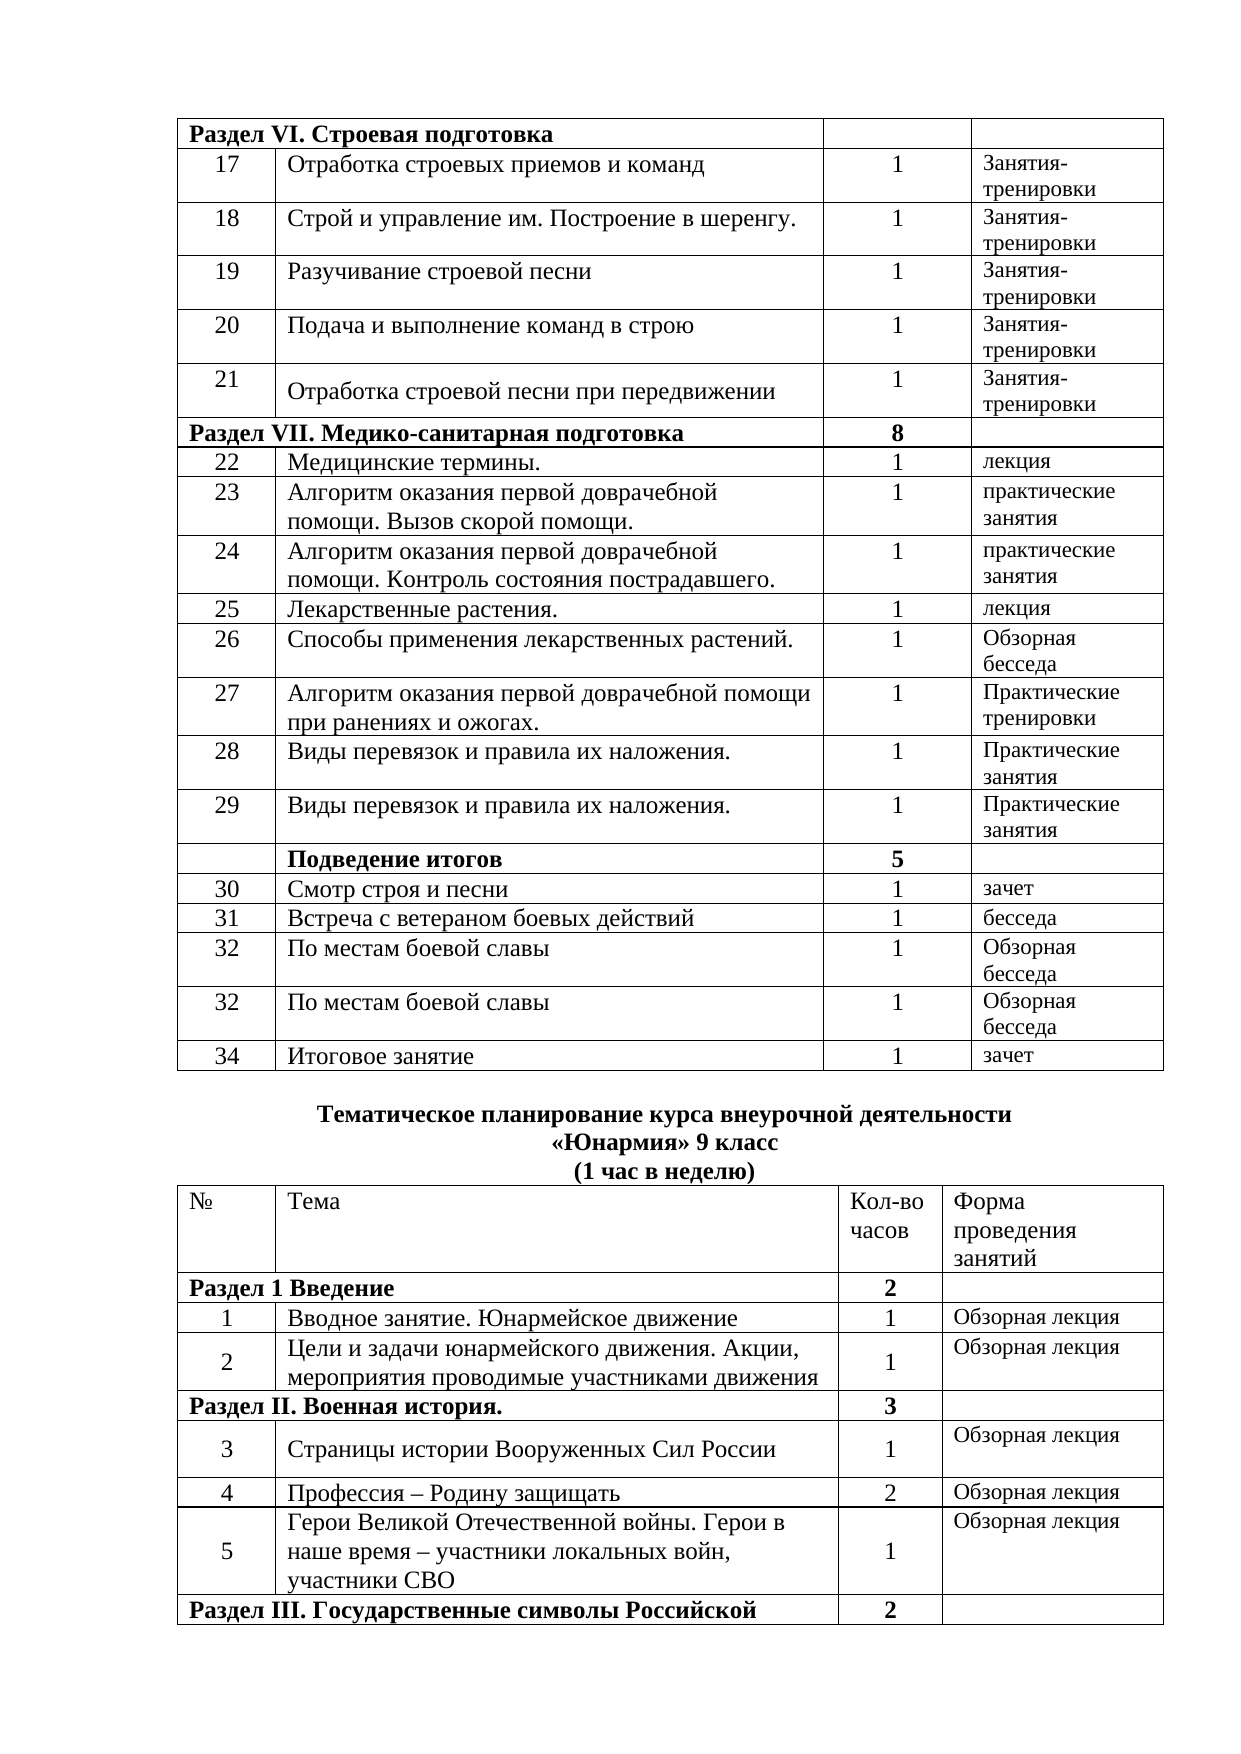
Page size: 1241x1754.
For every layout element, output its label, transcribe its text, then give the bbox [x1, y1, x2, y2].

table_cell 32 [178, 933, 275, 986]
table_cell Раздел VII. Медико-санитарная подготовка [178, 418, 823, 446]
table_cell 1 [839, 1421, 942, 1477]
table_cell 25 [178, 594, 275, 623]
table_cell 1 [839, 1333, 942, 1390]
table_cell Подача и выполнение команд в строю [276, 310, 823, 363]
table_cell [972, 119, 1163, 148]
table_cell зачет [972, 1041, 1163, 1069]
table_cell [943, 1595, 1163, 1623]
table_cell 1 [824, 904, 971, 932]
table_cell 1 [839, 1508, 942, 1594]
table_cell Алгоритм оказания первой доврачебной помощи. Вызов скорой помощи. [276, 477, 823, 535]
table_cell Обзорная лекция [943, 1478, 1163, 1506]
table_cell лекция [972, 448, 1163, 476]
table_cell Обзорная лекция [943, 1508, 1163, 1594]
table_header Форма проведения занятий [943, 1186, 1163, 1272]
table_cell Страницы истории Вооруженных Сил России [276, 1421, 838, 1477]
table_cell Практические тренировки [972, 678, 1163, 735]
table_cell 2 [839, 1273, 942, 1302]
table_cell 20 [178, 310, 275, 363]
table_cell Смотр строя и песни [276, 874, 823, 902]
table_cell [943, 1391, 1163, 1420]
table_cell Алгоритм оказания первой доврачебной помощи. Контроль состояния пострадавшего. [276, 536, 823, 593]
table_cell Отработка строевой песни при передвижении [276, 364, 823, 417]
table_cell По местам боевой славы [276, 933, 823, 986]
table_cell 1 [824, 310, 971, 363]
table_cell 28 [178, 736, 275, 789]
table_cell Отработка строевых приемов и команд [276, 149, 823, 202]
table_cell 27 [178, 678, 275, 735]
table_cell 34 [178, 1041, 275, 1069]
table_cell Вводное занятие. Юнармейское движение [276, 1303, 838, 1332]
table_cell 26 [178, 624, 275, 677]
table_cell 1 [839, 1303, 942, 1332]
table_cell Обзорная бесседа [972, 987, 1163, 1040]
table_cell [824, 119, 971, 148]
table_cell 1 [824, 874, 971, 902]
table_cell Обзорная лекция [943, 1303, 1163, 1332]
table_cell Алгоритм оказания первой доврачебной помощи при ранениях и ожогах. [276, 678, 823, 735]
table_cell 17 [178, 149, 275, 202]
table_cell Встреча с ветераном боевых действий [276, 904, 823, 932]
table_cell 1 [824, 678, 971, 735]
table_cell 1 [178, 1303, 275, 1332]
table_cell Подведение итогов [276, 844, 823, 873]
table_cell 24 [178, 536, 275, 593]
table_cell 18 [178, 203, 275, 255]
table_cell Профессия – Родину защищать [276, 1478, 838, 1506]
table_header Тема [276, 1186, 838, 1272]
table_cell 22 [178, 448, 275, 476]
table_cell Занятия-тренировки [972, 364, 1163, 417]
table_cell 1 [824, 987, 971, 1040]
table_cell Практические занятия [972, 736, 1163, 789]
table_cell Виды перевязок и правила их наложения. [276, 736, 823, 789]
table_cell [178, 1595, 838, 1623]
table_cell 29 [178, 790, 275, 843]
table_cell [972, 844, 1163, 873]
table_cell Цели и задачи юнармейского движения. Акции, мероприятия проводимые участниками движения [276, 1333, 838, 1390]
table_cell По местам боевой славы [276, 987, 823, 1040]
table_cell Практические занятия [972, 790, 1163, 843]
table_cell 1 [824, 624, 971, 677]
table_cell 30 [178, 874, 275, 902]
table_cell 23 [178, 477, 275, 535]
table_cell 1 [824, 477, 971, 535]
table_cell 31 [178, 904, 275, 932]
table_header Кол-во часов [839, 1186, 942, 1272]
table_cell Раздел II. Военная история. [178, 1391, 838, 1420]
table_cell 5 [178, 1508, 275, 1594]
text (1 час в неделю) [177, 1156, 1152, 1185]
table_cell лекция [972, 594, 1163, 623]
table_cell Раздел VI. Строевая подготовка [178, 119, 823, 148]
table_cell 19 [178, 256, 275, 309]
table_cell Итоговое занятие [276, 1041, 823, 1069]
table_cell 2 [839, 1478, 942, 1506]
table_cell 1 [824, 594, 971, 623]
table_cell [972, 418, 1163, 446]
table_cell 3 [178, 1421, 275, 1477]
table_cell 1 [824, 256, 971, 309]
table_cell Строй и управление им. Построение в шеренгу. [276, 203, 823, 255]
table_cell 1 [824, 790, 971, 843]
table_cell Обзорная бесседа [972, 624, 1163, 677]
table_cell практические занятия [972, 477, 1163, 535]
table_cell [178, 844, 275, 873]
table_cell Раздел 1 Введение [178, 1273, 838, 1302]
table_cell 1 [824, 736, 971, 789]
table_cell 1 [824, 1041, 971, 1069]
table_cell Занятия-тренировки [972, 310, 1163, 363]
table_cell Занятия-тренировки [972, 203, 1163, 255]
table_cell 1 [824, 149, 971, 202]
table_cell зачет [972, 874, 1163, 902]
table_cell 4 [178, 1478, 275, 1506]
table_cell 1 [824, 448, 971, 476]
table_cell практические занятия [972, 536, 1163, 593]
table_cell Занятия-тренировки [972, 256, 1163, 309]
table_cell Лекарственные растения. [276, 594, 823, 623]
table_cell Способы применения лекарственных растений. [276, 624, 823, 677]
table_cell 21 [178, 364, 275, 417]
table_cell 1 [824, 203, 971, 255]
table_cell Виды перевязок и правила их наложения. [276, 790, 823, 843]
table_cell 8 [824, 418, 971, 446]
table_cell Обзорная бесседа [972, 933, 1163, 986]
table_cell 1 [824, 364, 971, 417]
table_cell бесседа [972, 904, 1163, 932]
table_cell Обзорная лекция [943, 1421, 1163, 1477]
table_cell [943, 1273, 1163, 1302]
text Тематическое планирование курса внеурочной деятельности [177, 1099, 1152, 1127]
table_cell Разучивание строевой песни [276, 256, 823, 309]
table_cell 3 [839, 1391, 942, 1420]
table_cell Занятия-тренировки [972, 149, 1163, 202]
table_cell Герои Великой Отечественной войны. Герои в наше время – участники локальных войн, участники СВО [276, 1508, 838, 1594]
table_cell 32 [178, 987, 275, 1040]
table_cell 1 [824, 536, 971, 593]
table_header № [178, 1186, 275, 1272]
table_cell 5 [824, 844, 971, 873]
table_cell 2 [178, 1333, 275, 1390]
table_cell 2 [839, 1595, 942, 1623]
table_cell Обзорная лекция [943, 1333, 1163, 1390]
table_cell 1 [824, 933, 971, 986]
text «Юнармия» 9 класс [177, 1127, 1152, 1156]
table_cell Медицинские термины. [276, 448, 823, 476]
